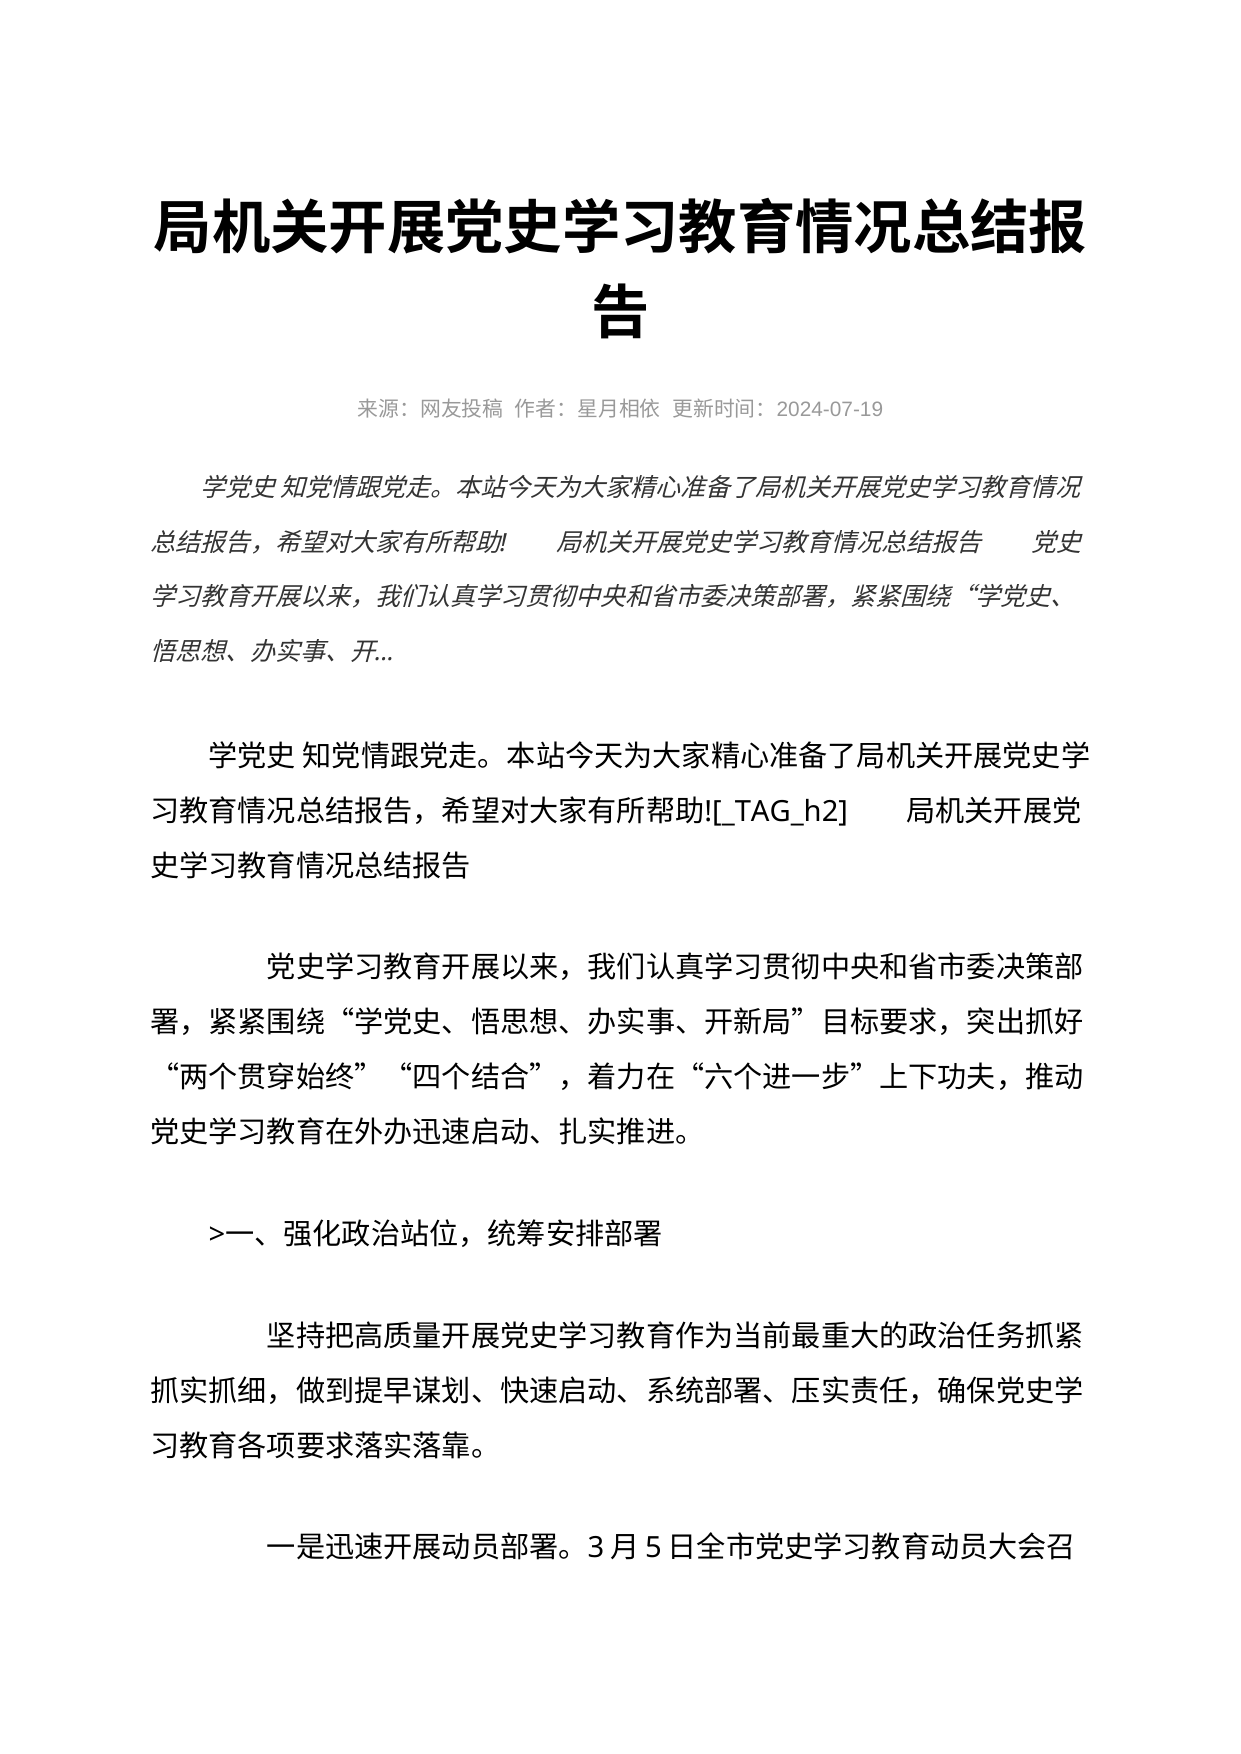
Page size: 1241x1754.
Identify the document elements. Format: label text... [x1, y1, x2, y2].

text 来源：网友投稿 作者：星月相依 更新时间：2024-07-19 [150, 397, 1090, 421]
text >一、强化政治站位，统筹安排部署 [150, 1210, 1090, 1253]
text 学党史 知党情跟党走。本站今天为大家精心准备了局机关开展党史学习教育情况总结报告，希望对大家有所帮助! 局机关开展党史学习教育情况总结报告 党史学习教育开展以来，我们认真学习贯彻中央和省市委决策部署，紧紧围绕“学党史、悟思想、办实事、开... [150, 468, 1090, 667]
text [150, 1524, 1090, 1566]
subtitle 局机关开展党史学习教育情况总结报告 [150, 181, 1090, 350]
text 学党史 知党情跟党走。本站今天为大家精心准备了局机关开展党史学习教育情况总结报告，希望对大家有所帮助![_TAG_h2] 局机关开展党史学习教育情况总结报告 [150, 732, 1090, 884]
text 坚持把高质量开展党史学习教育作为当前最重大的政治任务抓紧抓实抓细，做到提早谋划、快速启动、系统部署、压实责任，确保党史学习教育各项要求落实落靠。 [150, 1312, 1090, 1464]
text 党史学习教育开展以来，我们认真学习贯彻中央和省市委决策部署，紧紧围绕“学党史、悟思想、办实事、开新局”目标要求，突出抓好“两个贯穿始终”“四个结合”，着力在“六个进一步”上下功夫，推动党史学习教育在外办迅速启动、扎实推进。 [150, 944, 1090, 1151]
